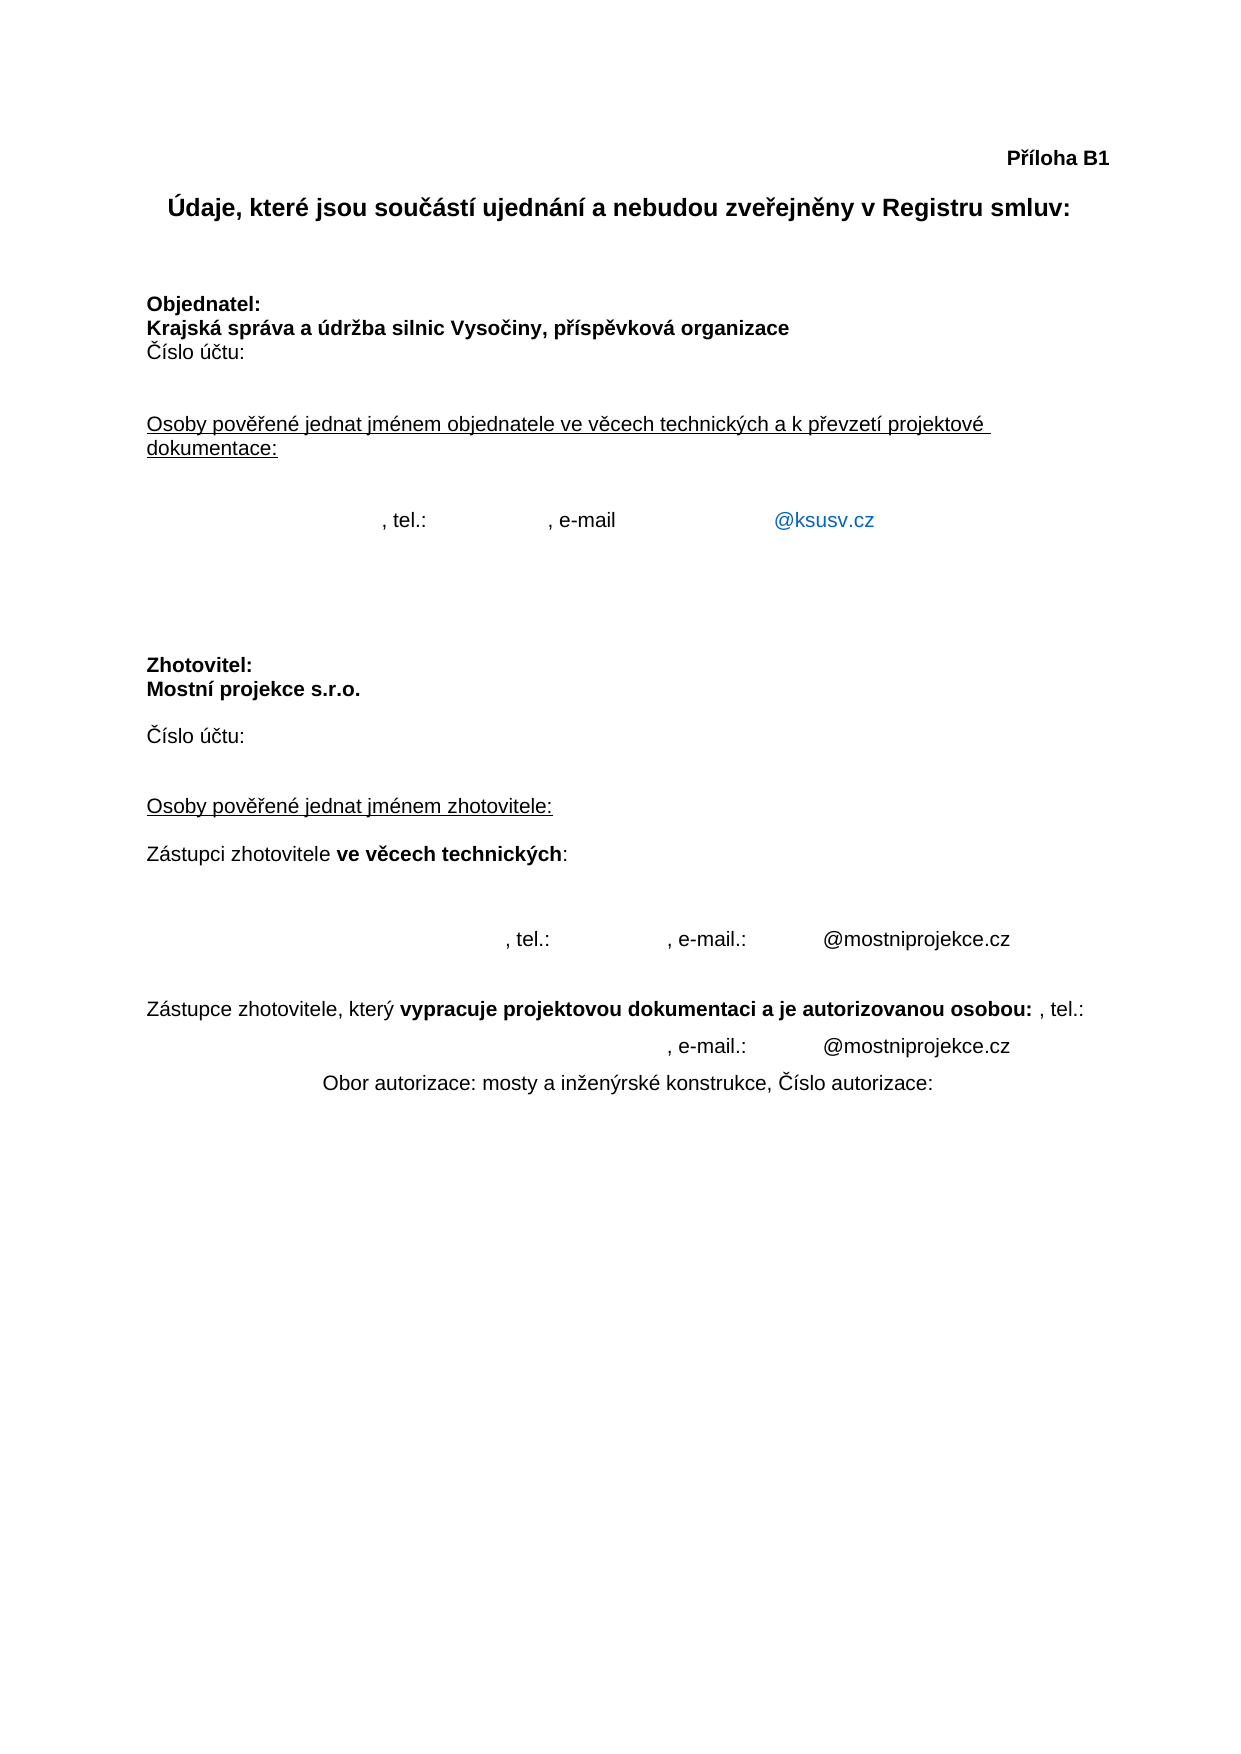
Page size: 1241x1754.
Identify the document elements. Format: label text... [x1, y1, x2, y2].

text Údaje, které jsou součástí ujednání a nebudou zveřejněny v Registru smluv: [146, 193, 1109, 221]
text , tel.: , e-mail @ksusv.cz [146, 508, 1109, 532]
text Zástupci zhotovitele ve věcech technických: [146, 841, 1109, 865]
text Objednatel: [146, 292, 1109, 316]
text Číslo účtu: [146, 340, 1109, 364]
text Osoby pověřené jednat jménem objednatele ve věcech technických a k převzetí projektové dokumentace: [146, 412, 1109, 460]
text , tel.: , e-mail.: @mostniprojekce.cz [505, 926, 1109, 950]
text Zhotovitel: [146, 653, 1109, 677]
text Krajská správa a údržba silnic Vysočiny, příspěvková organizace [146, 316, 1109, 340]
text Příloha B1 [146, 146, 1109, 170]
text Zástupce zhotovitele, který vypracuje projektovou dokumentaci a je autorizovanou osobou: , tel.: , e-mail.: @mostniprojekce.cz [146, 997, 1109, 1058]
text Číslo účtu: [146, 723, 1109, 747]
text Osoby pověřené jednat jménem zhotovitele: [146, 794, 1109, 818]
text Obor autorizace: mosty a inženýrské konstrukce, Číslo autorizace: [146, 1071, 1109, 1095]
text Mostní projekce s.r.o. [146, 677, 1109, 701]
